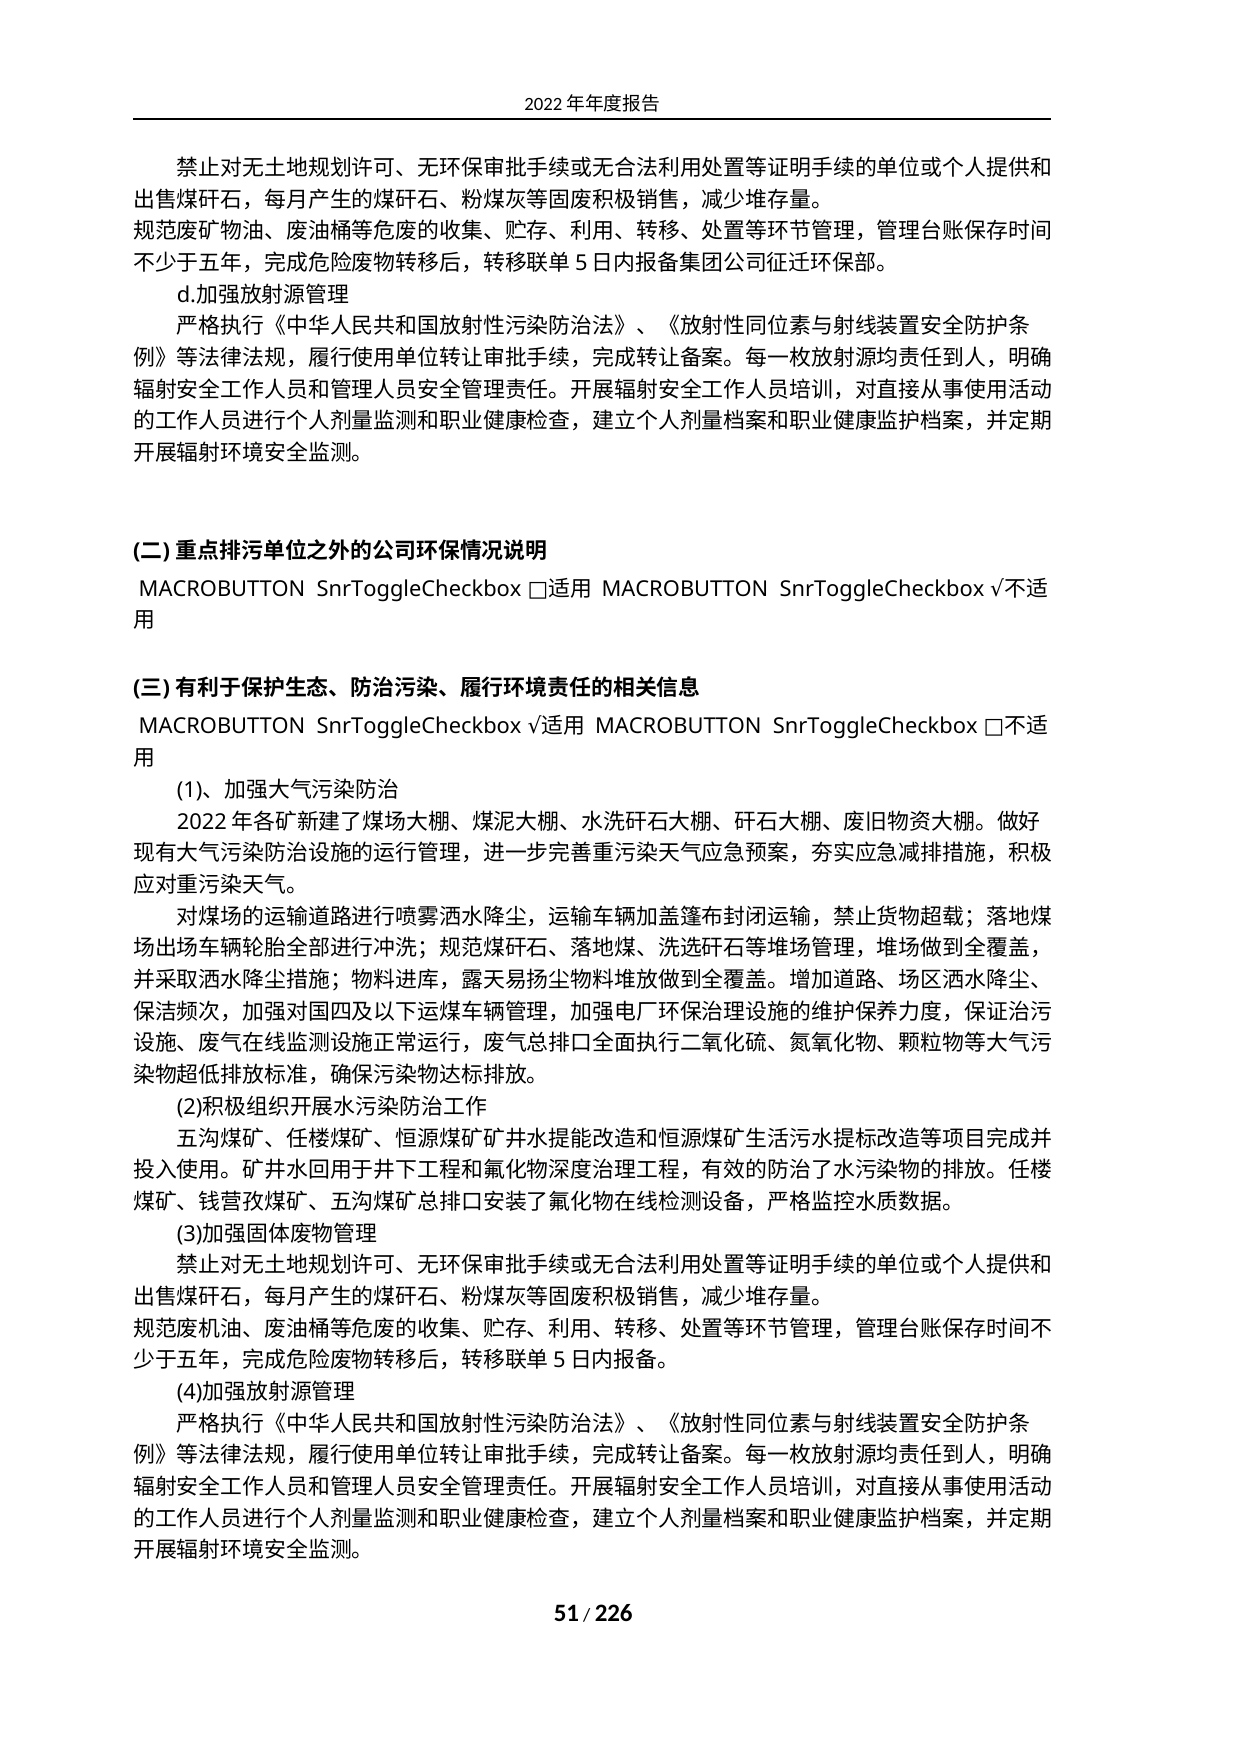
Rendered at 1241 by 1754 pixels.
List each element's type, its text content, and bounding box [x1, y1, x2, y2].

subtitle 重点排污单位之外的公司环保情况说明 [133, 533, 1053, 564]
